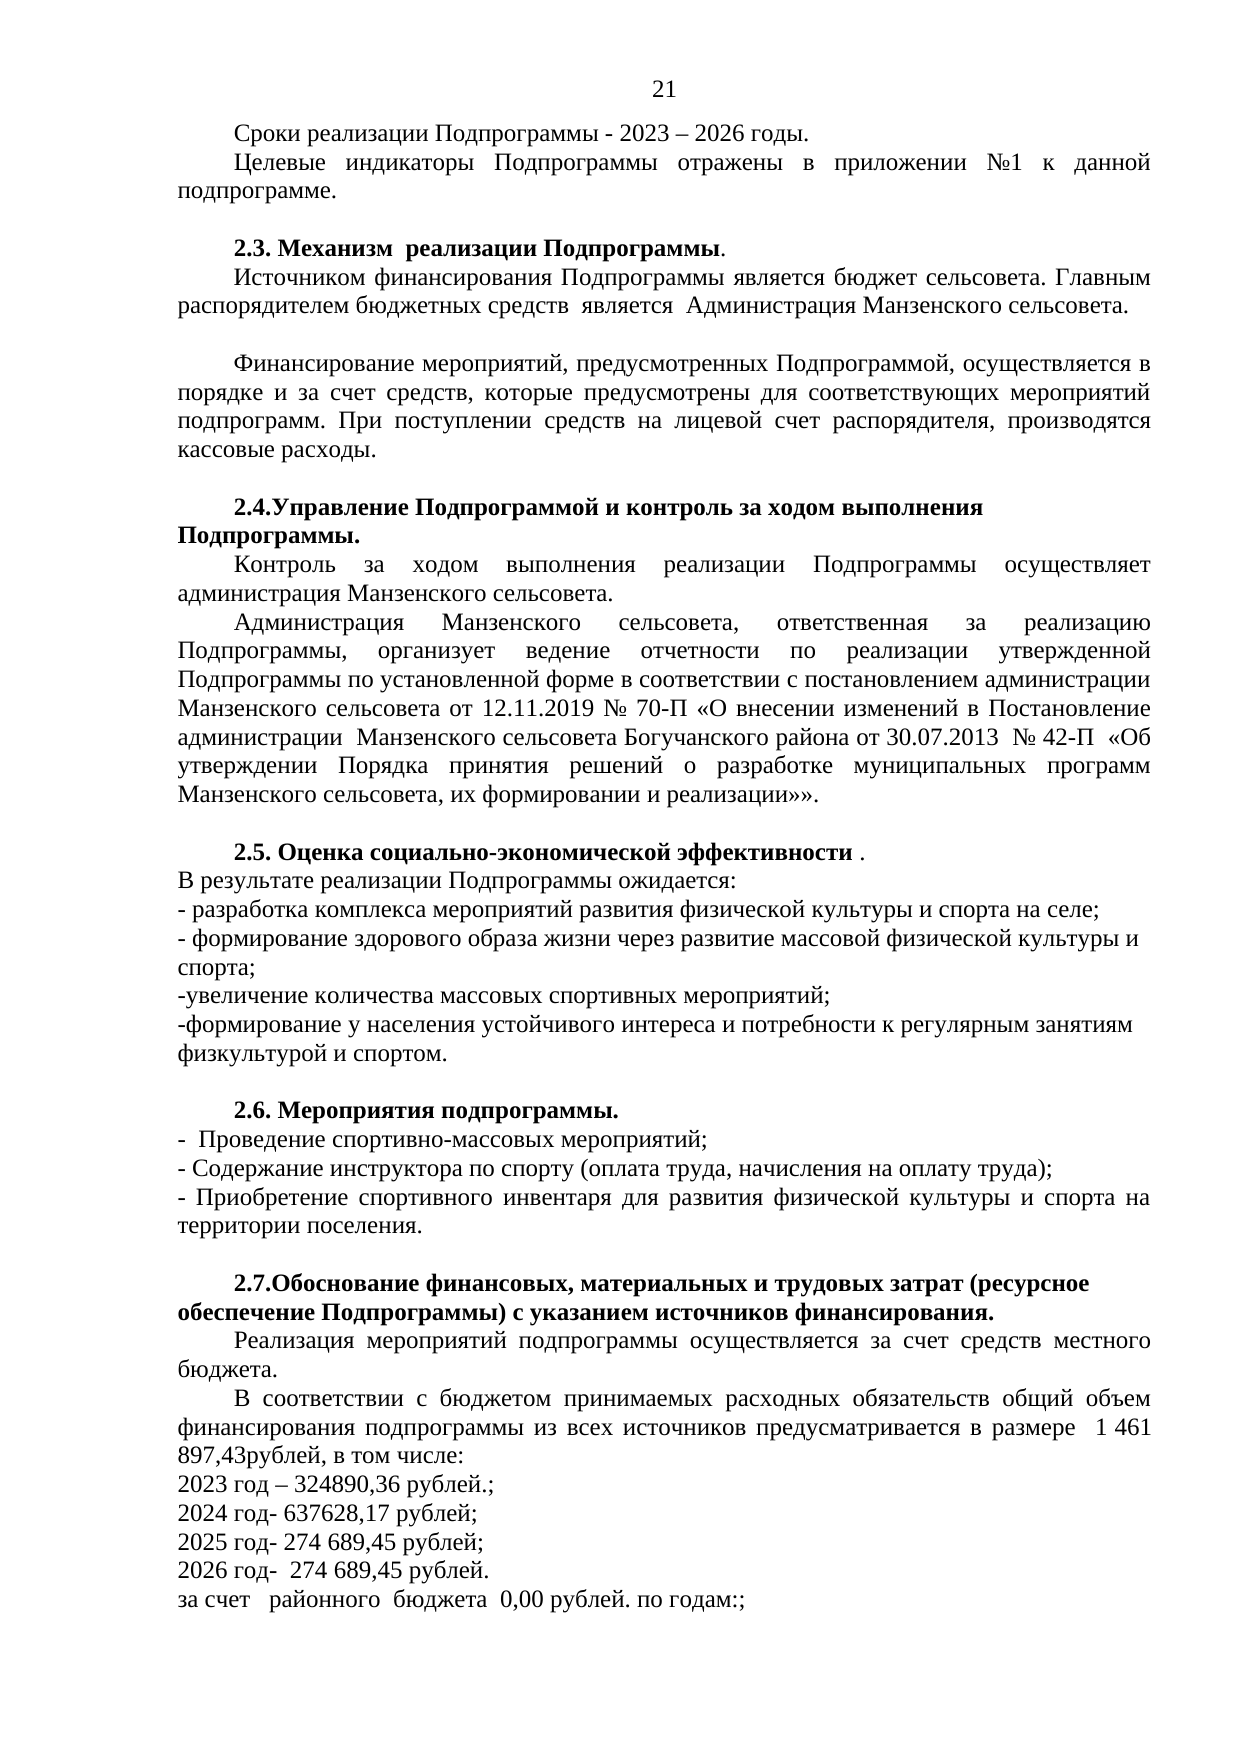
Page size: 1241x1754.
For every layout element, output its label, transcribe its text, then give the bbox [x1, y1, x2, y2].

text Реализация мероприятий подпрограммы осуществляется за счет средств местного бюджета. [177, 1326, 1152, 1383]
text В соответствии с бюджетом принимаемых расходных обязательств общий объем финансирования подпрограммы из всех источников предусматривается в размере 1 461 897,43рублей, в том числе: [177, 1383, 1152, 1469]
text Администрация Манзенского сельсовета, ответственная за реализацию Подпрограммы, организует ведение отчетности по реализации утвержденной Подпрограммы по установленной форме в соответствии с постановлением администрации Манзенского сельсовета от 12.11.2019 № 70-П «О внесении изменений в Постановление администрации Манзенского сельсовета Богучанского района от 30.07.2013 № 42-П «Об утверждении Порядка принятия решений о разработке муниципальных программ Манзенского сельсовета, их формировании и реализации»». [177, 607, 1152, 808]
text 2.6. Мероприятия подпрограммы. [177, 1096, 1152, 1124]
text - Проведение спортивно-массовых мероприятий; [177, 1124, 1152, 1153]
text Сроки реализации Подпрограммы - 2023 – 2026 годы. [177, 118, 1152, 147]
text 2025 год- 274 689,45 рублей; [177, 1527, 1152, 1556]
text - формирование здорового образа жизни через развитие массовой физической культуры и спорта; [177, 923, 1152, 981]
text Целевые индикаторы Подпрограммы отражены в приложении №1 к данной подпрограмме. [177, 147, 1152, 204]
text за счет районного бюджета 0,00 рублей. по годам:; [177, 1584, 1152, 1613]
text 2026 год- 274 689,45 рублей. [177, 1556, 1152, 1584]
text 2024 год- 637628,17 рублей; [177, 1498, 1152, 1527]
text Источником финансирования Подпрограммы является бюджет сельсовета. Главным распорядителем бюджетных средств является Администрация Манзенского сельсовета. [177, 262, 1152, 319]
text -формирование у населения устойчивого интереса и потребности к регулярным занятиям физкультурой и спортом. [177, 1009, 1152, 1067]
text - разработка комплекса мероприятий развития физической культуры и спорта на селе; [177, 894, 1152, 923]
text 2023 год – 324890,36 рублей.; [177, 1469, 1152, 1498]
text 2.3. Механизм реализации Подпрограммы. [177, 233, 1152, 262]
text 2.4.Управление Подпрограммой и контроль за ходом выполнения Подпрограммы. [177, 492, 1152, 549]
text - Содержание инструктора по спорту (оплата труда, начисления на оплату труда); [177, 1153, 1152, 1182]
text 2.5. Оценка социально-экономической эффективности . [177, 837, 1152, 866]
text 2.7.Обоснование финансовых, материальных и трудовых затрат (ресурсное обеспечение Подпрограммы) с указанием источников финансирования. [177, 1268, 1152, 1326]
text Контроль за ходом выполнения реализации Подпрограммы осуществляет администрация Манзенского сельсовета. [177, 549, 1152, 607]
text Финансирование мероприятий, предусмотренных Подпрограммой, осуществляется в порядке и за счет средств, которые предусмотрены для соответствующих мероприятий подпрограмм. При поступлении средств на лицевой счет распорядителя, производятся кассовые расходы. [177, 348, 1152, 463]
text В результате реализации Подпрограммы ожидается: [177, 866, 1152, 894]
text - Приобретение спортивного инвентаря для развития физической культуры и спорта на территории поселения. [177, 1182, 1152, 1239]
text -увеличение количества массовых спортивных мероприятий; [177, 981, 1152, 1009]
